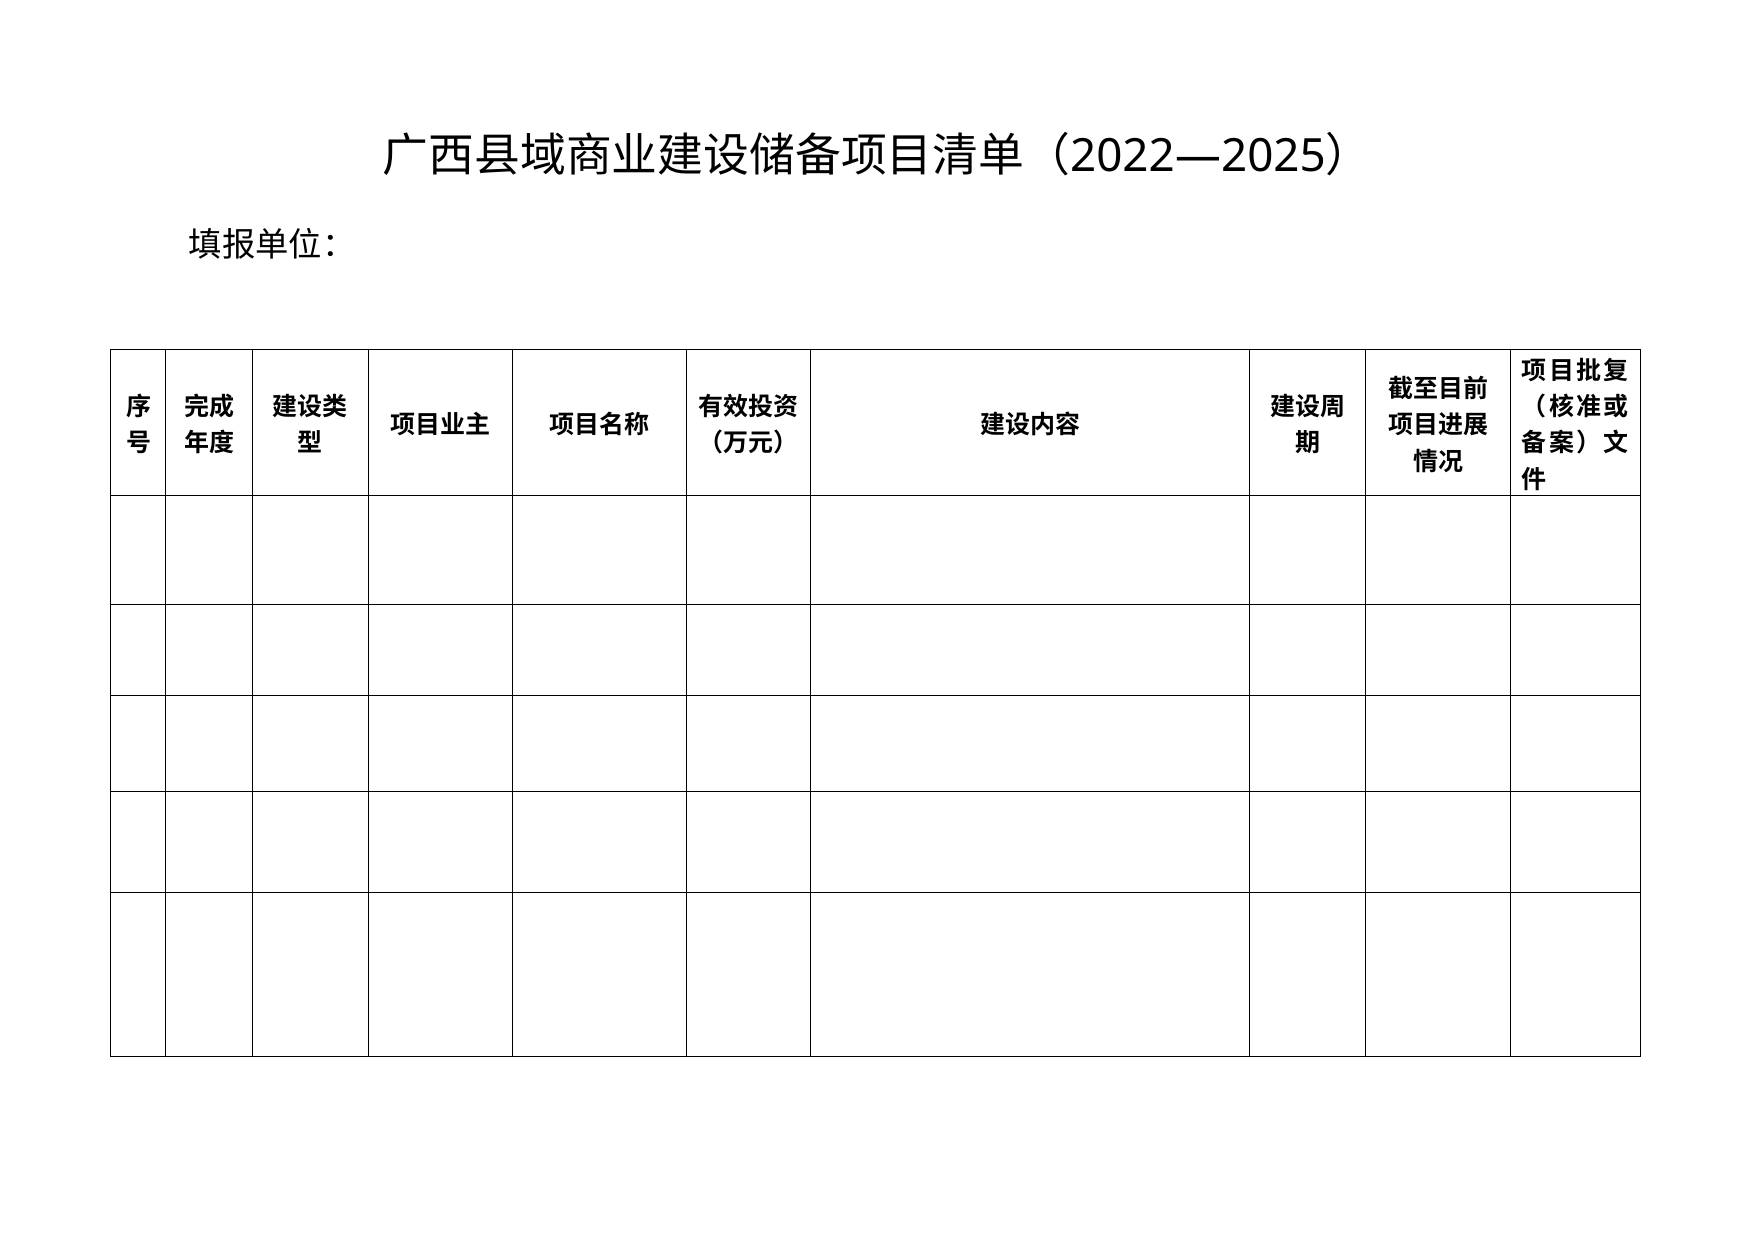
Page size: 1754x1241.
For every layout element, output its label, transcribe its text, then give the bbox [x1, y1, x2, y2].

table_cell [253, 893, 368, 1056]
table_cell [811, 792, 1249, 892]
table_cell [1366, 496, 1510, 604]
table_cell [1366, 893, 1510, 1056]
table_header 截至目前项目进展情况 [1366, 350, 1510, 495]
table_cell [111, 893, 165, 1056]
table_cell [811, 605, 1249, 695]
table_header 序号 [111, 350, 165, 495]
table_cell [1511, 696, 1640, 791]
table_cell [1250, 792, 1365, 892]
table_cell [513, 496, 686, 604]
table_cell [369, 792, 512, 892]
subtitle 广西县域商业建设储备项目清单（2022—2025） [89, 118, 1665, 185]
table_cell [687, 605, 810, 695]
table_cell [1366, 792, 1510, 892]
table_cell [1511, 496, 1640, 604]
table_cell [111, 496, 165, 604]
table_header 项目名称 [513, 350, 686, 495]
table_cell [513, 696, 686, 791]
table_cell [687, 893, 810, 1056]
table_header 建设类型 [253, 350, 368, 495]
table_cell [369, 893, 512, 1056]
table_cell [1511, 893, 1640, 1056]
table_cell [166, 496, 252, 604]
table_cell [253, 792, 368, 892]
table_cell [1366, 696, 1510, 791]
table_cell [253, 605, 368, 695]
table_cell [166, 605, 252, 695]
table_cell [1250, 496, 1365, 604]
table_header 项目业主 [369, 350, 512, 495]
table_cell [111, 605, 165, 695]
table_cell [513, 605, 686, 695]
table_cell [166, 792, 252, 892]
text 填报单位： [89, 218, 1665, 266]
table_header 建设周期 [1250, 350, 1365, 495]
table_cell [513, 792, 686, 892]
table_cell [1250, 893, 1365, 1056]
table_cell [111, 792, 165, 892]
table_header 有效投资（万元） [687, 350, 810, 495]
table_header 项目批复（核准或备案）文件 [1511, 350, 1640, 495]
table_cell [111, 696, 165, 791]
table_cell [166, 893, 252, 1056]
table_cell [253, 496, 368, 604]
table_cell [687, 792, 810, 892]
table_cell [369, 605, 512, 695]
table_header 建设内容 [811, 350, 1249, 495]
table_cell [1511, 792, 1640, 892]
table_cell [1250, 605, 1365, 695]
table_header 完成年度 [166, 350, 252, 495]
table_cell [369, 496, 512, 604]
table_cell [687, 696, 810, 791]
table_cell [811, 496, 1249, 604]
table_cell [811, 696, 1249, 791]
table_cell [166, 696, 252, 791]
table_cell [811, 893, 1249, 1056]
table_cell [687, 496, 810, 604]
table_cell [1366, 605, 1510, 695]
table_cell [369, 696, 512, 791]
table_cell [1250, 696, 1365, 791]
table_cell [253, 696, 368, 791]
table_cell [513, 893, 686, 1056]
table_cell [1511, 605, 1640, 695]
